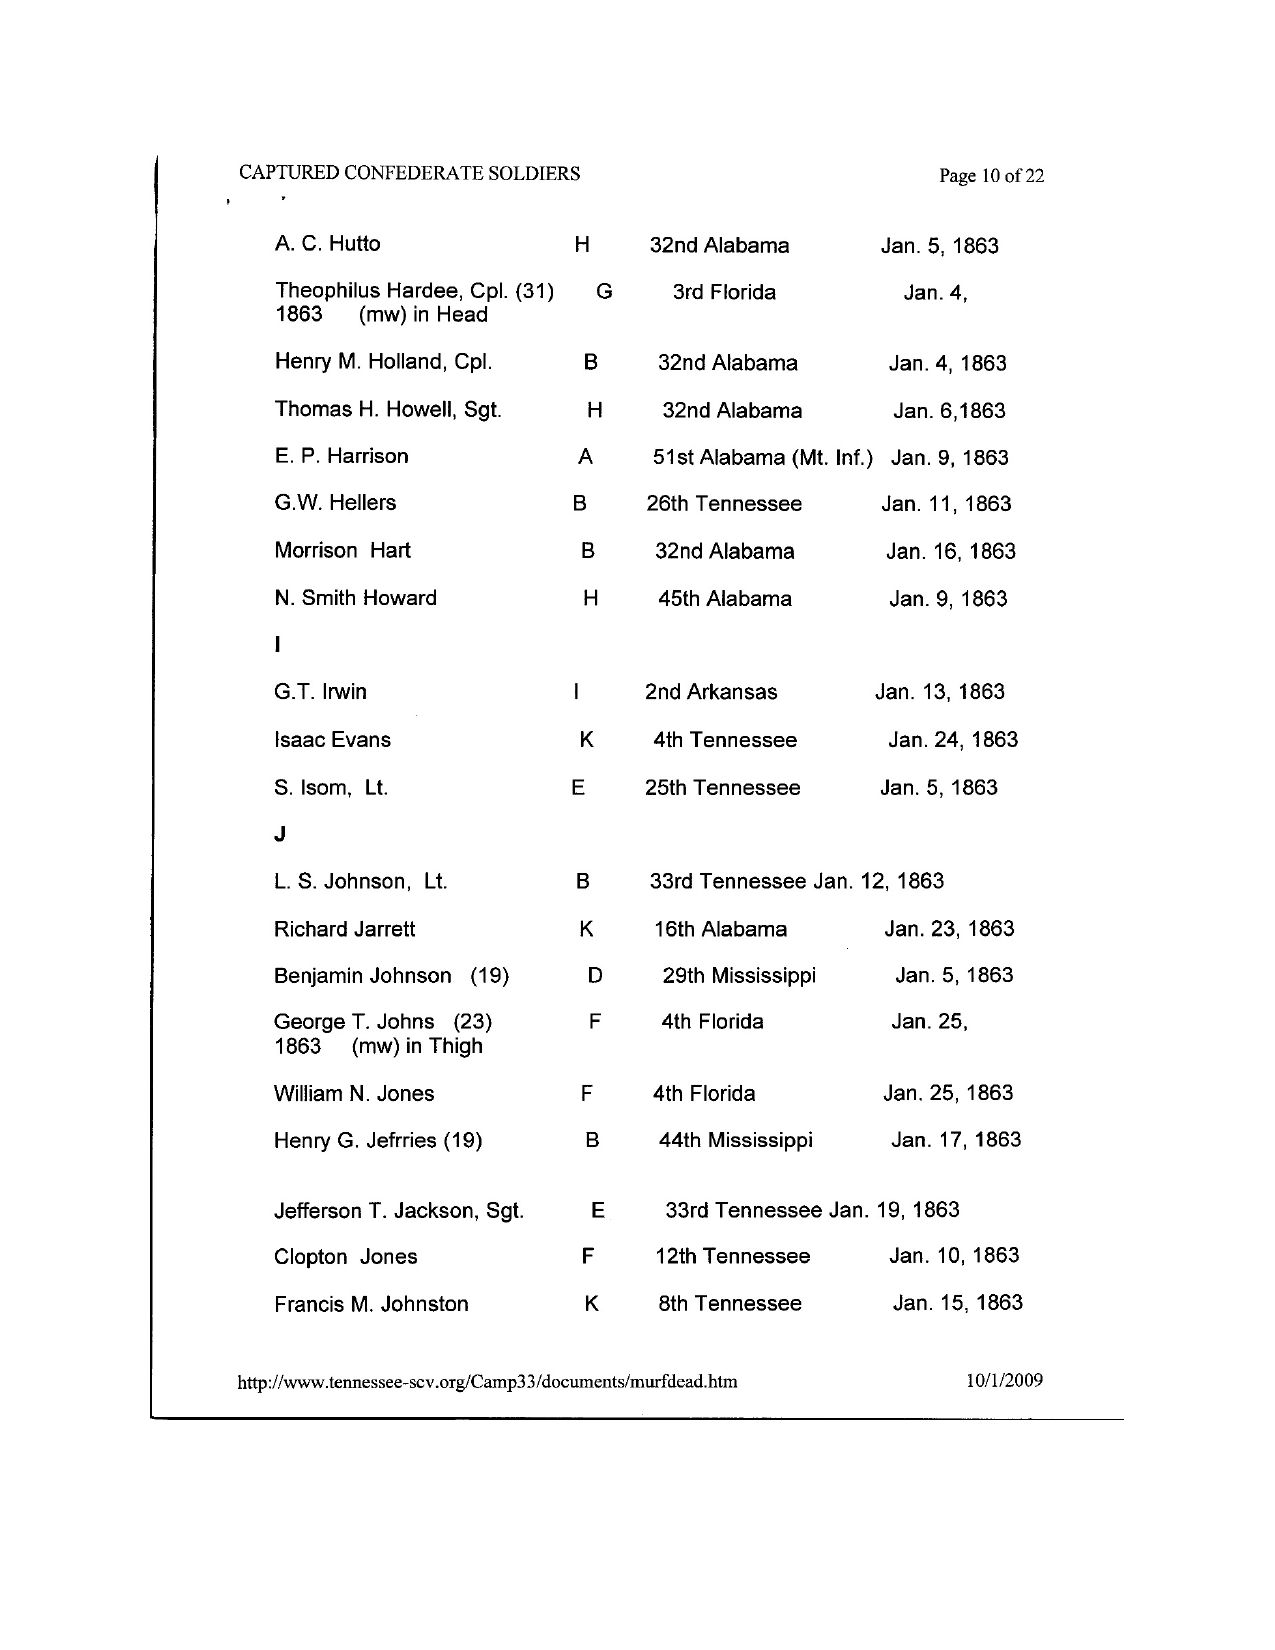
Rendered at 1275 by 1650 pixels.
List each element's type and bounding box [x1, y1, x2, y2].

picture [150, 150, 1124, 1420]
